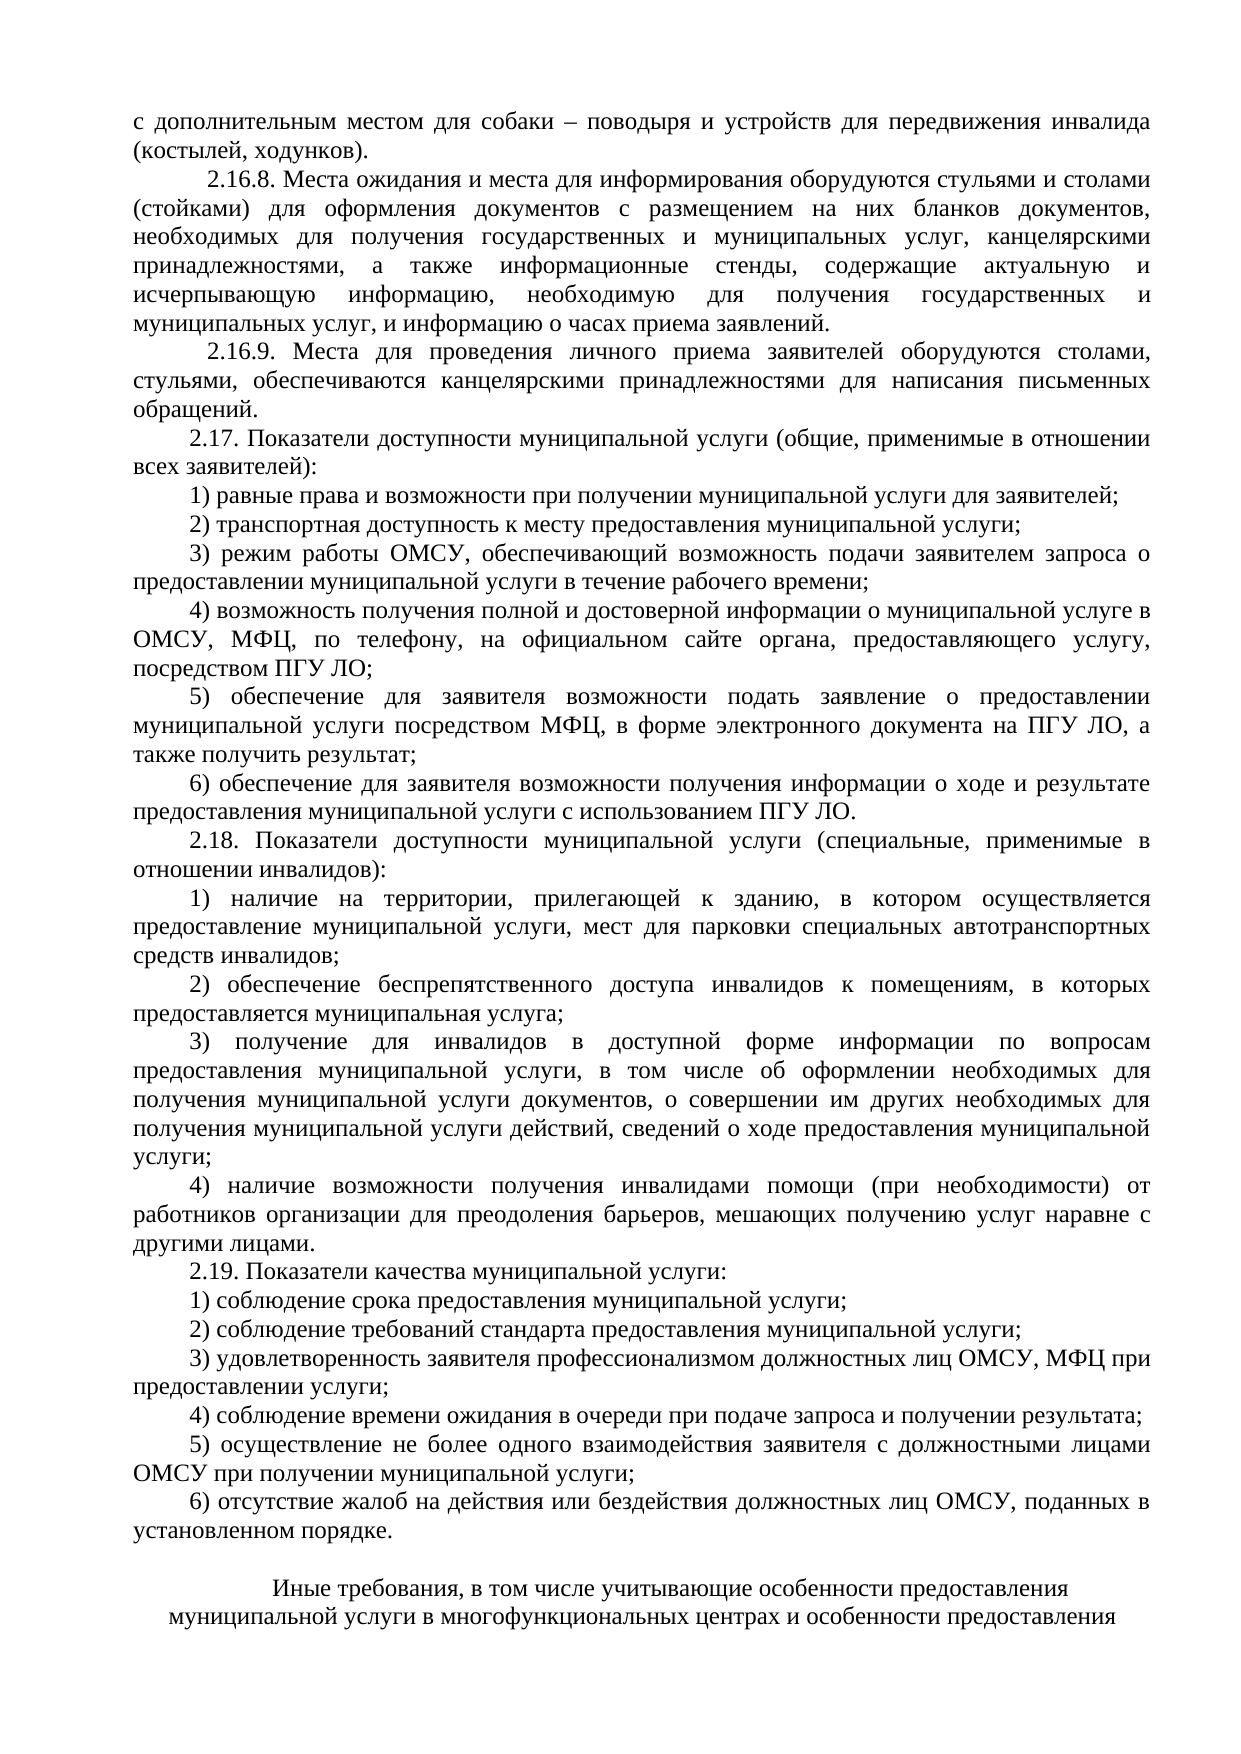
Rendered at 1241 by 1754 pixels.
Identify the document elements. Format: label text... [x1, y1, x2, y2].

text 4) возможность получения полной и достоверной информации о муниципальной услуге в ОМСУ, МФЦ, по телефону, на официальном сайте органа, предоставляющего услугу, посредством ПГУ ЛО; [133, 595, 1152, 681]
text 3) удовлетворенность заявителя профессионализмом должностных лиц ОМСУ, МФЦ при предоставлении услуги; [133, 1343, 1152, 1400]
text 3) получение для инвалидов в доступной форме информации по вопросам предоставления муниципальной услуги, в том числе об оформлении необходимых для получения муниципальной услуги документов, о совершении им других необходимых для получения муниципальной услуги действий, сведений о ходе предоставления муниципальной услуги; [133, 1026, 1152, 1170]
text 2.18. Показатели доступности муниципальной услуги (специальные, применимые в отношении инвалидов): [133, 825, 1152, 883]
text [133, 106, 1152, 164]
text 5) осуществление не более одного взаимодействия заявителя с должностными лицами ОМСУ при получении муниципальной услуги; [133, 1429, 1152, 1486]
text 2.16.8. Места ожидания и места для информирования оборудуются стульями и столами (стойками) для оформления документов с размещением на них бланков документов, необходимых для получения государственных и муниципальных услуг, канцелярскими принадлежностями, а также информационные стенды, содержащие актуальную и исчерпывающую информацию, необходимую для получения государственных и муниципальных услуг, и информацию о часах приема заявлений. [133, 164, 1152, 336]
text 2) соблюдение требований стандарта предоставления муниципальной услуги; [133, 1314, 1152, 1343]
text 3) режим работы ОМСУ, обеспечивающий возможность подачи заявителем запроса о предоставлении муниципальной услуги в течение рабочего времени; [133, 538, 1152, 595]
text 2.16.9. Места для проведения личного приема заявителей оборудуются столами, стульями, обеспечиваются канцелярскими принадлежностями для написания письменных обращений. [133, 336, 1152, 423]
text 1) равные права и возможности при получении муниципальной услуги для заявителей; [133, 480, 1152, 509]
text 2) обеспечение беспрепятственного доступа инвалидов к помещениям, в которых предоставляется муниципальная услуга; [133, 969, 1152, 1026]
text 4) соблюдение времени ожидания в очереди при подаче запроса и получении результата; [133, 1400, 1152, 1429]
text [133, 1573, 1152, 1630]
text 6) отсутствие жалоб на действия или бездействия должностных лиц ОМСУ, поданных в установленном порядке. [133, 1486, 1152, 1544]
text 4) наличие возможности получения инвалидами помощи (при необходимости) от работников организации для преодоления барьеров, мешающих получению услуг наравне с другими лицами. [133, 1170, 1152, 1256]
text 2.19. Показатели качества муниципальной услуги: [133, 1256, 1152, 1285]
text 2) транспортная доступность к месту предоставления муниципальной услуги; [133, 509, 1152, 538]
text 5) обеспечение для заявителя возможности подать заявление о предоставлении муниципальной услуги посредством МФЦ, в форме электронного документа на ПГУ ЛО, а также получить результат; [133, 681, 1152, 768]
text 1) наличие на территории, прилегающей к зданию, в котором осуществляется предоставление муниципальной услуги, мест для парковки специальных автотранспортных средств инвалидов; [133, 883, 1152, 969]
text 6) обеспечение для заявителя возможности получения информации о ходе и результате предоставления муниципальной услуги с использованием ПГУ ЛО. [133, 768, 1152, 825]
text 1) соблюдение срока предоставления муниципальной услуги; [133, 1285, 1152, 1314]
text 2.17. Показатели доступности муниципальной услуги (общие, применимые в отношении всех заявителей): [133, 423, 1152, 480]
